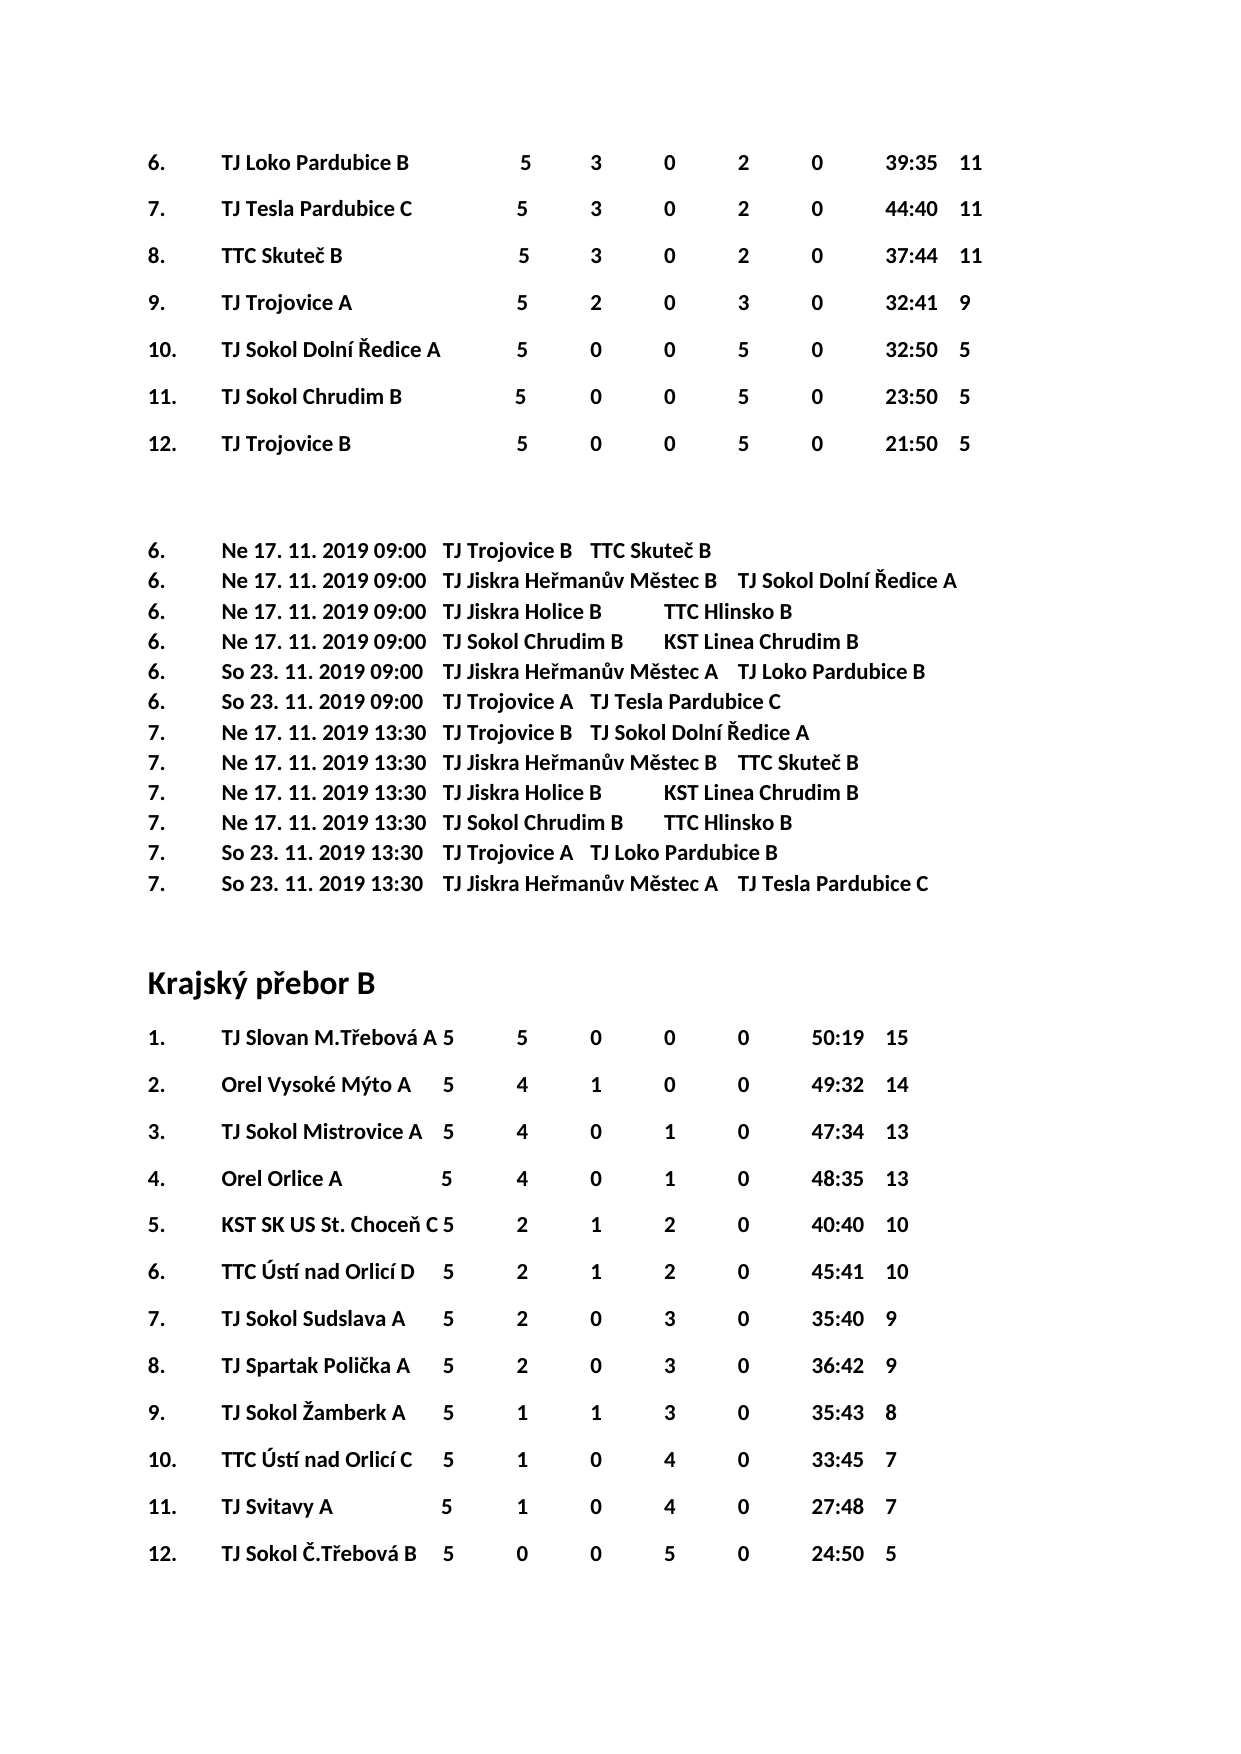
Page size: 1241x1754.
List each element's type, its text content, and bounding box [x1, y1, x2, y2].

text 5. KST SK US St. Choceň C 5 2 1 2 0 40:40 10 [148, 1211, 1093, 1238]
text 7. TJ Tesla Pardubice C 5 3 0 2 0 44:40 11 [148, 194, 1093, 222]
text 6. TTC Ústí nad Orlicí D 5 2 1 2 0 45:41 10 [148, 1257, 1093, 1285]
text 4. Orel Orlice A 5 4 0 1 0 48:35 13 [148, 1164, 1093, 1192]
text 6. TJ Loko Pardubice B 5 3 0 2 0 39:35 11 [148, 148, 1093, 176]
text 10. TTC Ústí nad Orlicí C 5 1 0 4 0 33:45 7 [148, 1445, 1093, 1473]
text 6. Ne 17. 11. 2019 09:00 TJ Trojovice B TTC Skuteč B 6. Ne 17. 11. 2019 09:00 TJ Jiskra Heřmanův Městec B TJ Sokol Dolní Ředice A 6. Ne 17. 11. 2019 09:00 TJ Jiskra Holice B TTC Hlinsko B 6. Ne 17. 11. 2019 09:00 TJ Sokol Chrudim B KST Linea Chrudim B 6. So 23. 11. 2019 09:00 TJ Jiskra Heřmanův Městec A TJ Loko Pardubice B 6. So 23. 11. 2019 09:00 TJ Trojovice A TJ Tesla Pardubice C 7. Ne 17. 11. 2019 13:30 TJ Trojovice B TJ Sokol Dolní Ředice A 7. Ne 17. 11. 2019 13:30 TJ Jiskra Heřmanův Městec B TTC Skuteč B 7. Ne 17. 11. 2019 13:30 TJ Jiskra Holice B KST Linea Chrudim B 7. Ne 17. 11. 2019 13:30 TJ Sokol Chrudim B TTC Hlinsko B 7. So 23. 11. 2019 13:30 TJ Trojovice A TJ Loko Pardubice B 7. So 23. 11. 2019 13:30 TJ Jiskra Heřmanův Městec A TJ Tesla Pardubice C [148, 536, 1093, 897]
text 2. Orel Vysoké Mýto A 5 4 1 0 0 49:32 14 [148, 1070, 1093, 1098]
text 7. TJ Sokol Sudslava A 5 2 0 3 0 35:40 9 [148, 1304, 1093, 1332]
text 1. TJ Slovan M.Třebová A 5 5 0 0 0 50:19 15 [148, 1023, 1093, 1051]
text 12. TJ Trojovice B 5 0 0 5 0 21:50 5 [148, 429, 1093, 457]
text Krajský přebor B [148, 962, 1093, 1003]
text 11. TJ Sokol Chrudim B 5 0 0 5 0 23:50 5 [148, 382, 1093, 410]
text 8. TJ Spartak Polička A 5 2 0 3 0 36:42 9 [148, 1351, 1093, 1379]
text 11. TJ Svitavy A 5 1 0 4 0 27:48 7 [148, 1492, 1093, 1520]
text 9. TJ Sokol Žamberk A 5 1 1 3 0 35:43 8 [148, 1398, 1093, 1426]
text 3. TJ Sokol Mistrovice A 5 4 0 1 0 47:34 13 [148, 1117, 1093, 1145]
text 9. TJ Trojovice A 5 2 0 3 0 32:41 9 [148, 288, 1093, 316]
text 12. TJ Sokol Č.Třebová B 5 0 0 5 0 24:50 5 [148, 1539, 1093, 1567]
text 10. TJ Sokol Dolní Ředice A 5 0 0 5 0 32:50 5 [148, 335, 1093, 363]
text 8. TTC Skuteč B 5 3 0 2 0 37:44 11 [148, 241, 1093, 269]
